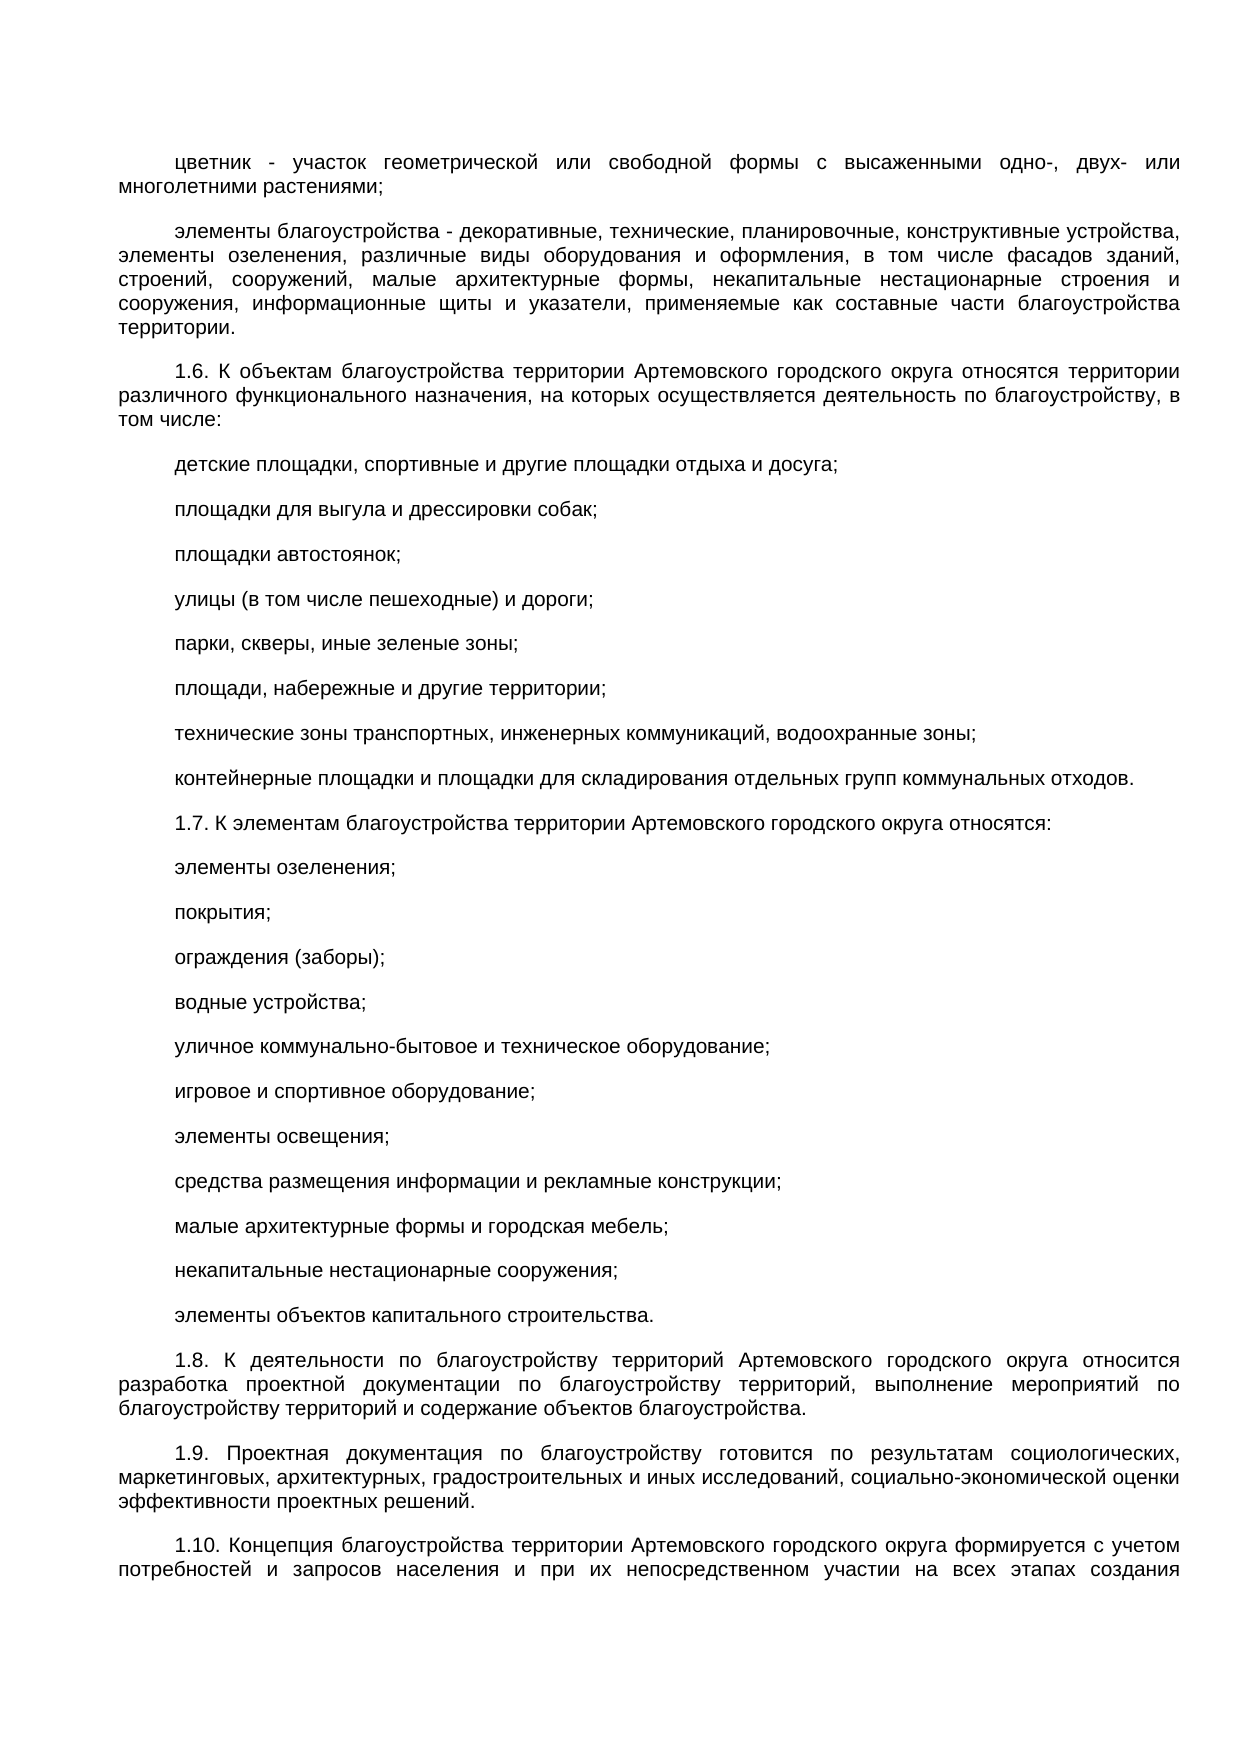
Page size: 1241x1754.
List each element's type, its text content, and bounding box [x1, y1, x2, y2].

text элементы озеленения; [118, 855, 1181, 879]
text площадки для выгула и дрессировки собак; [118, 497, 1181, 521]
text игровое и спортивное оборудование; [118, 1079, 1181, 1103]
text уличное коммунально-бытовое и техническое оборудование; [118, 1034, 1181, 1058]
text 1.7. К элементам благоустройства территории Артемовского городского округа относятся: [118, 810, 1181, 834]
text 1.6. К объектам благоустройства территории Артемовского городского округа относятся территории различного функционального назначения, на которых осуществляется деятельность по благоустройству, в том числе: [118, 359, 1181, 431]
text детские площадки, спортивные и другие площадки отдыха и досуга; [118, 452, 1181, 476]
text малые архитектурные формы и городская мебель; [118, 1213, 1181, 1237]
text элементы объектов капитального строительства. [118, 1303, 1181, 1327]
text некапитальные нестационарные сооружения; [118, 1258, 1181, 1282]
text ограждения (заборы); [118, 945, 1181, 969]
text площадки автостоянок; [118, 542, 1181, 566]
text средства размещения информации и рекламные конструкции; [118, 1169, 1181, 1193]
text водные устройства; [118, 989, 1181, 1013]
text технические зоны транспортных, инженерных коммуникаций, водоохранные зоны; [118, 721, 1181, 745]
text элементы благоустройства - декоративные, технические, планировочные, конструктивные устройства, элементы озеленения, различные виды оборудования и оформления, в том числе фасадов зданий, строений, сооружений, малые архитектурные формы, некапитальные нестационарные строения и сооружения, информационные щиты и указатели, применяемые как составные части благоустройства территории. [118, 219, 1181, 338]
text 1.8. К деятельности по благоустройству территорий Артемовского городского округа относится разработка проектной документации по благоустройству территорий, выполнение мероприятий по благоустройству территорий и содержание объектов благоустройства. [118, 1348, 1181, 1420]
text улицы (в том числе пешеходные) и дороги; [118, 586, 1181, 610]
text парки, скверы, иные зеленые зоны; [118, 631, 1181, 655]
text цветник - участок геометрической или свободной формы с высаженными одно-, двух- или многолетними растениями; [118, 150, 1181, 198]
text 1.9. Проектная документация по благоустройству готовится по результатам социологических, маркетинговых, архитектурных, градостроительных и иных исследований, социально-экономической оценки эффективности проектных решений. [118, 1441, 1181, 1512]
text площади, набережные и другие территории; [118, 676, 1181, 700]
text элементы освещения; [118, 1124, 1181, 1148]
text контейнерные площадки и площадки для складирования отдельных групп коммунальных отходов. [118, 766, 1181, 789]
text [118, 1533, 1181, 1581]
text покрытия; [118, 900, 1181, 924]
